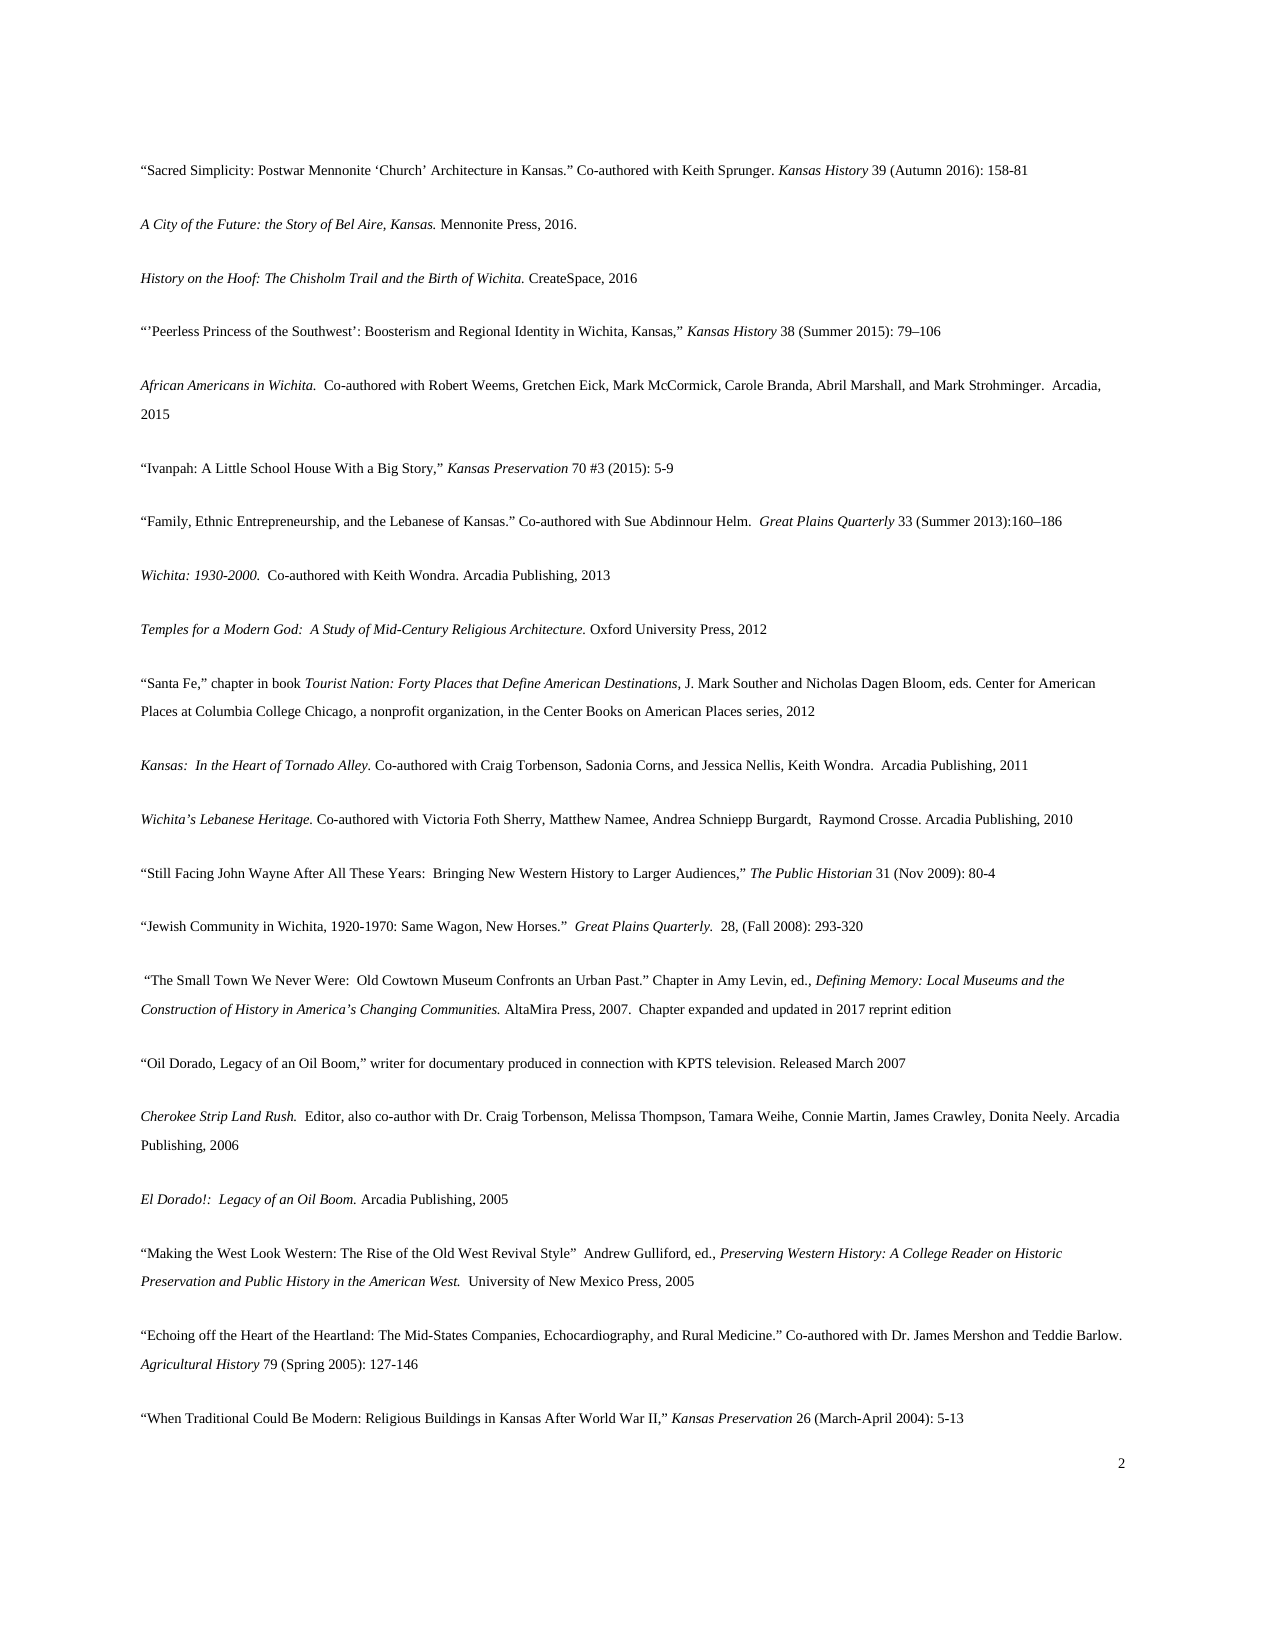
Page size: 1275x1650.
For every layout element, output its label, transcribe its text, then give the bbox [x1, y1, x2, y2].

text “Still Facing John Wayne After All These Years: Bringing New Western History to Larger Audiences,” The Public Historian 31 (Nov 2009): 80-4 [140, 852, 1125, 881]
text “Family, Ethnic Entrepreneurship, and the Lebanese of Kansas.” Co-authored with Sue Abdinnour Helm. Great Plains Quarterly 33 (Summer 2013):160–186 [140, 501, 1125, 530]
text “’Peerless Princess of the Southwest’: Boosterism and Regional Identity in Wichita, Kansas,” Kansas History 38 (Summer 2015): 79–106 [140, 311, 1125, 340]
text “Jewish Community in Wichita, 1920-1970: Same Wagon, New Horses.” Great Plains Quarterly. 28, (Fall 2008): 293-320 [140, 906, 1125, 935]
text “When Traditional Could Be Modern: Religious Buildings in Kansas After World War II,” Kansas Preservation 26 (March-April 2004): 5-13 [140, 1397, 1125, 1426]
text A City of the Future: the Story of Bel Aire, Kansas. Mennonite Press, 2016. [140, 204, 1125, 232]
text “The Small Town We Never Were: Old Cowtown Museum Confronts an Urban Past.” Chapter in Amy Levin, ed., Defining Memory: Local Museums and the Construction of History in America’s Changing Communities. AltaMira Press, 2007. Chapter expanded and updated in 2017 reprint edition [140, 960, 1125, 1017]
text Kansas: In the Heart of Tornado Alley. Co-authored with Craig Torbenson, Sadonia Corns, and Jessica Nellis, Keith Wondra. Arcadia Publishing, 2011 [140, 745, 1125, 774]
text “Ivanpah: A Little School House With a Big Story,” Kansas Preservation 70 #3 (2015): 5-9 [140, 447, 1125, 476]
text Wichita’s Lebanese Heritage. Co-authored with Victoria Foth Sherry, Matthew Namee, Andrea Schniepp Burgardt, Raymond Crosse. Arcadia Publishing, 2010 [140, 799, 1125, 827]
text Cherokee Strip Land Rush. Editor, also co-author with Dr. Craig Torbenson, Melissa Thompson, Tamara Weihe, Connie Martin, James Crawley, Donita Neely. Arcadia Publishing, 2006 [140, 1096, 1125, 1154]
text El Dorado!: Legacy of an Oil Boom. Arcadia Publishing, 2005 [140, 1179, 1125, 1207]
text “Making the West Look Western: The Rise of the Old West Revival Style” Andrew Gulliford, ed., Preserving Western History: A College Reader on Historic Preservation and Public History in the American West. University of New Mexico Press, 2005 [140, 1232, 1125, 1290]
text Wichita: 1930-2000. Co-authored with Keith Wondra. Arcadia Publishing, 2013 [140, 555, 1125, 584]
text History on the Hoof: The Chisholm Trail and the Birth of Wichita. CreateSpace, 2016 [140, 257, 1125, 286]
text “Sacred Simplicity: Postwar Mennonite ‘Church’ Architecture in Kansas.” Co-authored with Keith Sprunger. Kansas History 39 (Autumn 2016): 158-81 [140, 150, 1125, 179]
text Temples for a Modern God: A Study of Mid-Century Religious Architecture. Oxford University Press, 2012 [140, 609, 1125, 637]
text “Echoing off the Heart of the Heartland: The Mid-States Companies, Echocardiography, and Rural Medicine.” Co-authored with Dr. James Mershon and Teddie Barlow. Agricultural History 79 (Spring 2005): 127-146 [140, 1315, 1125, 1372]
text African Americans in Wichita. Co-authored with Robert Weems, Gretchen Eick, Mark McCormick, Carole Branda, Abril Marshall, and Mark Strohminger. Arcadia, 2015 [140, 365, 1125, 422]
text “Santa Fe,” chapter in book Tourist Nation: Forty Places that Define American Destinations, J. Mark Souther and Nicholas Dagen Bloom, eds. Center for American Places at Columbia College Chicago, a nonprofit organization, in the Center Books on American Places series, 2012 [140, 662, 1125, 720]
text “Oil Dorado, Legacy of an Oil Boom,” writer for documentary produced in connection with KPTS television. Released March 2007 [140, 1042, 1125, 1071]
